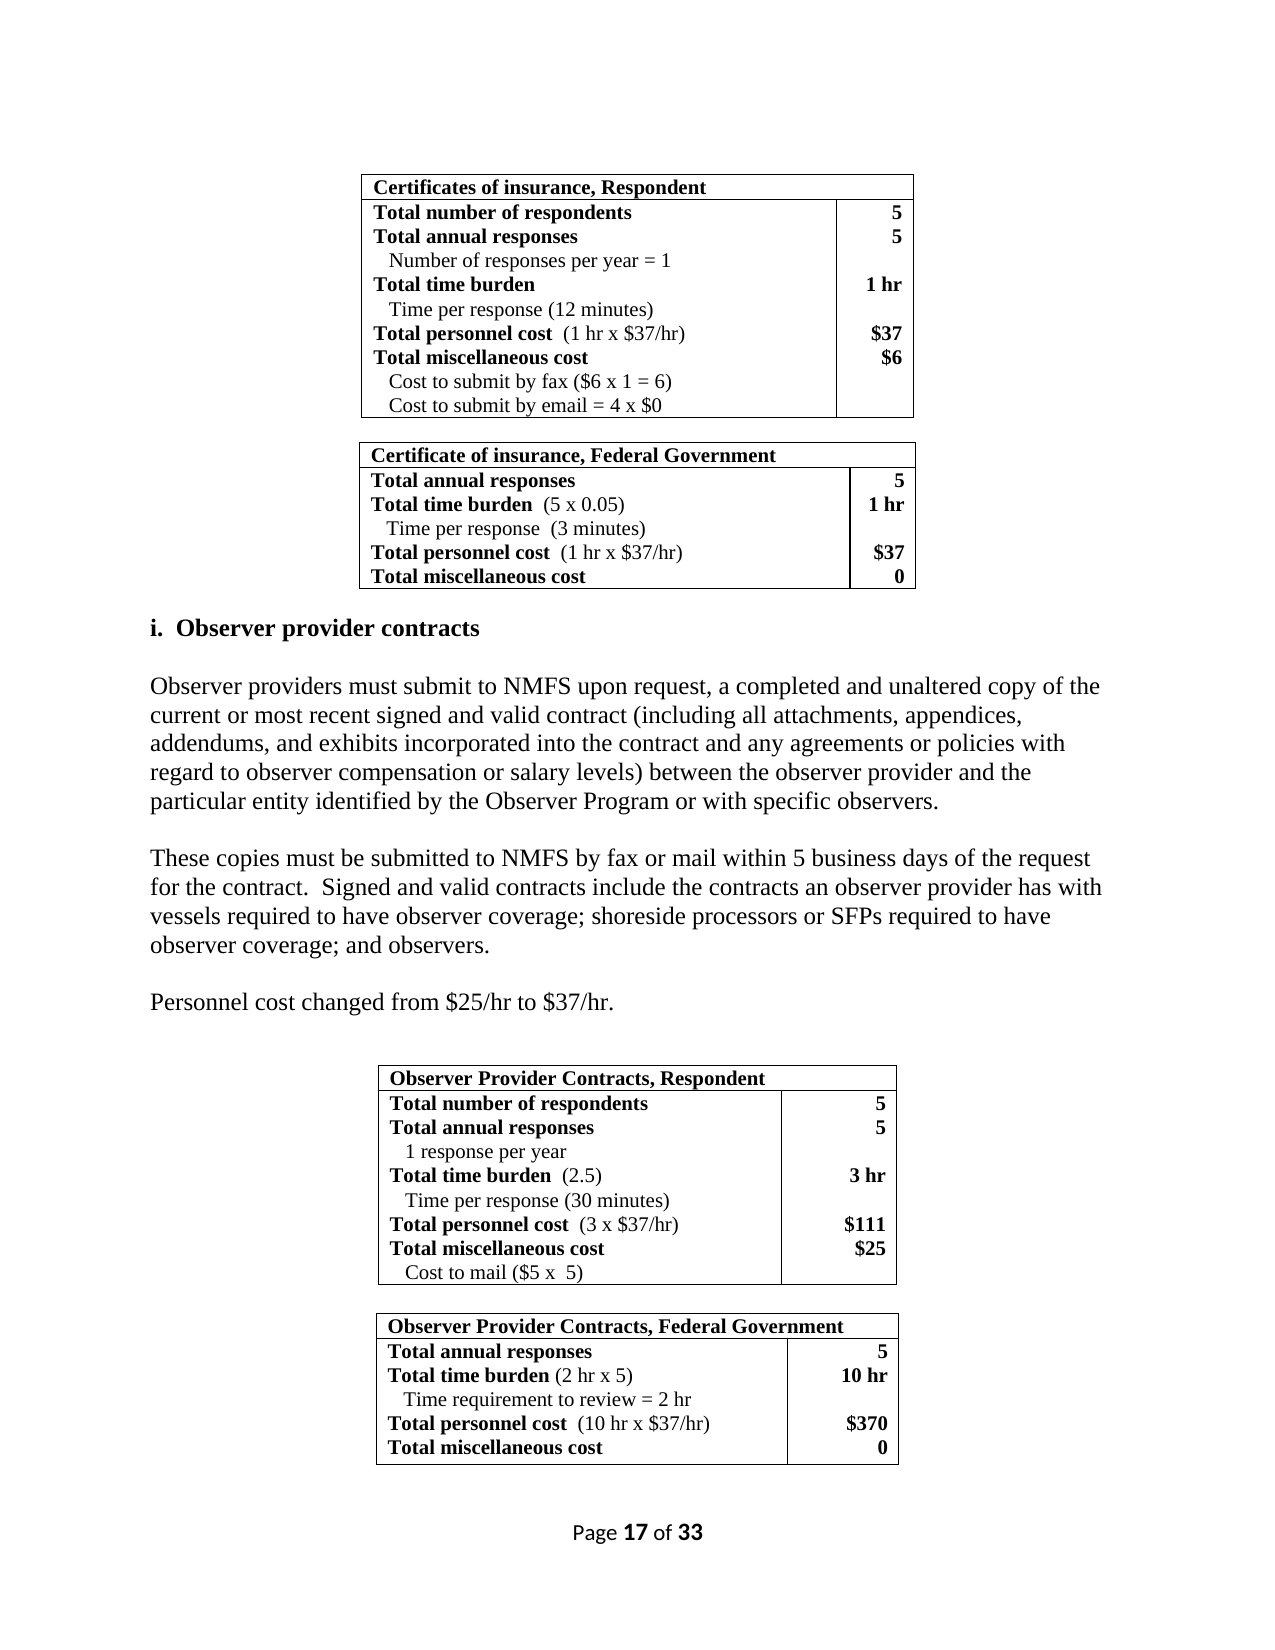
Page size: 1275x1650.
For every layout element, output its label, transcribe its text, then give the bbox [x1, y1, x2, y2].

table_cell 5 10 hr $370 0 [788, 1339, 898, 1463]
table_cell 5 5 1 hr $37 $6 [837, 200, 913, 417]
table_cell Total annual responses Total time burden (2 hr x 5) Time requirement to review = 2 hr Total personnel cost (10 hr x $37/hr) Total miscellaneous cost [377, 1339, 787, 1463]
table_header Observer Provider Contracts, Respondent [379, 1066, 896, 1090]
table_cell Total number of respondents Total annual responses 1 response per year Total time burden (2.5) Time per response (30 minutes) Total personnel cost (3 x $37/hr) Total miscellaneous cost Cost to mail ($5 x 5) [379, 1091, 781, 1284]
table_cell 5 5 3 hr $111 $25 [782, 1091, 896, 1284]
table_cell Total annual responses Total time burden (5 x 0.05) Time per response (3 minutes) Total personnel cost (1 hr x $37/hr) Total miscellaneous cost [360, 468, 849, 588]
text Personnel cost changed from $25/hr to $37/hr. [150, 987, 1125, 1016]
text These copies must be submitted to NMFS by fax or mail within 5 business days of the request for the contract. Signed and valid contracts include the contracts an observer provider has with [150, 843, 1125, 901]
table_cell Total number of respondents Total annual responses Number of responses per year = 1 Total time burden Time per response (12 minutes) Total personnel cost (1 hr x $37/hr) Total miscellaneous cost Cost to submit by fax ($6 x 1 = 6) Cost to submit by email = 4 x $0 [362, 200, 836, 417]
table_header Observer Provider Contracts, Federal Government [377, 1314, 898, 1338]
text Observer providers must submit to NMFS upon request, a completed and unaltered copy of the current or most recent signed and valid contract (including all attachments, appendices, addendums, and exhibits incorporated into the contract and any agreements or policies with regard to observer compensation or salary levels) between the observer provider and the particular entity identified by the Observer Program or with specific observers. [150, 671, 1125, 815]
table_header Certificate of insurance, Federal Government [360, 443, 915, 467]
table_cell 5 1 hr $37 0 [851, 468, 915, 588]
table_header Certificates of insurance, Respondent [362, 175, 913, 199]
text vessels required to have observer coverage; shoreside processors or SFPs required to have observer coverage; and observers. [150, 901, 1125, 958]
text i. Observer provider contracts [150, 613, 1125, 642]
